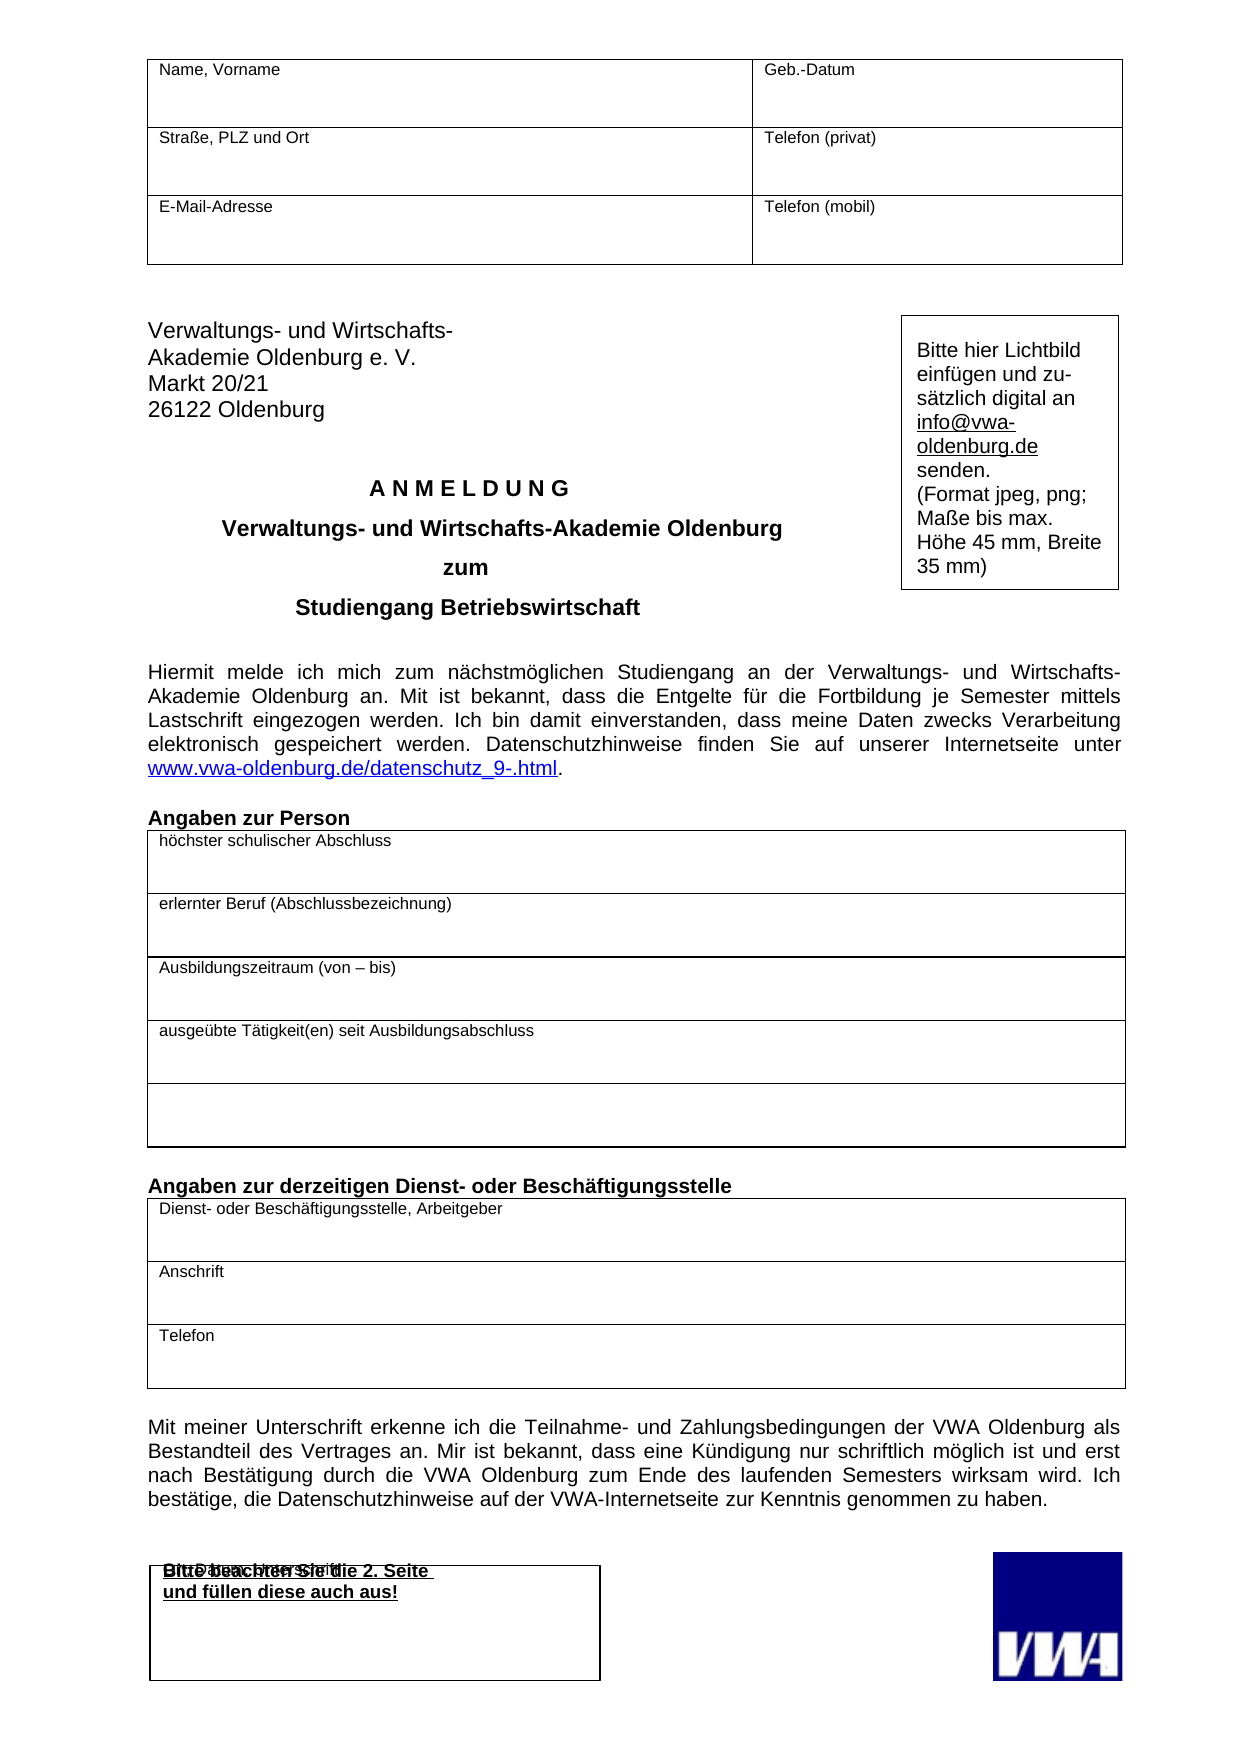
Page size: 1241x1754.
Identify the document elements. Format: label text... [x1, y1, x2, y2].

table_header Name, Vorname [148, 60, 752, 127]
text Verwaltungs- und Wirtschafts- [148, 317, 901, 343]
table_cell Anschrift [148, 1262, 1125, 1324]
text 26122 Oldenburg [148, 396, 901, 423]
text Hiermit melde ich mich zum nächstmöglichen Studiengang an der Verwaltungs- und Wirtschafts-Akademie Oldenburg an. Mit ist bekannt, dass die Entgelte für die Fortbildung je Semester mittels Lastschrift eingezogen werden. Ich bin damit einverstanden, dass meine Daten zwecks Verarbeitung elektronisch gespeichert werden. Datenschutzhinweise finden Sie auf unserer Internetseite unter www.vwa-oldenburg.de/datenschutz_9-.html. [148, 659, 1122, 779]
table_header Dienst- oder Beschäftigungsstelle, Arbeitgeber [148, 1199, 1125, 1261]
table_cell Telefon (mobil) [753, 196, 1122, 263]
text Angaben zur Person [148, 806, 1122, 830]
text Verwaltungs- und Wirtschafts-Akademie Oldenburg [221, 515, 901, 541]
text Studiengang Betriebswirtschaft [221, 594, 1122, 620]
text zum [369, 554, 901, 581]
table_cell erlernter Beruf (Abschlussbezeichnung) [148, 894, 1125, 956]
table_cell Telefon [148, 1325, 1125, 1388]
table_cell ausgeübte Tätigkeit(en) seit Ausbildungsabschluss [148, 1021, 1125, 1083]
text Akademie Oldenburg e. V. [148, 343, 901, 370]
table_cell Straße, PLZ und Ort [148, 128, 752, 195]
table_cell Ausbildungszeitraum (von – bis) [148, 958, 1125, 1020]
text A N M E L D U N G [369, 475, 901, 502]
table_header höchster schulischer Abschluss [148, 831, 1125, 893]
table_cell Telefon (privat) [753, 128, 1122, 195]
text Markt 20/21 [148, 370, 901, 396]
table_cell E-Mail-Adresse [148, 196, 752, 263]
text Angaben zur derzeitigen Dienst- oder Beschäftigungsstelle [148, 1174, 1122, 1198]
text Mit meiner Unterschrift erkenne ich die Teilnahme- und Zahlungsbedingungen der VWA Oldenburg als Bestandteil des Vertrages an. Mir ist bekannt, dass eine Kündigung nur schriftlich möglich ist und erst nach Bestätigung durch die VWA Oldenburg zum Ende des laufenden Semesters wirksam wird. Ich bestätige, die Datenschutzhinweise auf der VWA-Internetseite zur Kenntnis genommen zu haben. [148, 1415, 1122, 1511]
table_header Geb.-Datum [753, 60, 1122, 127]
table_cell [148, 1084, 1125, 1146]
